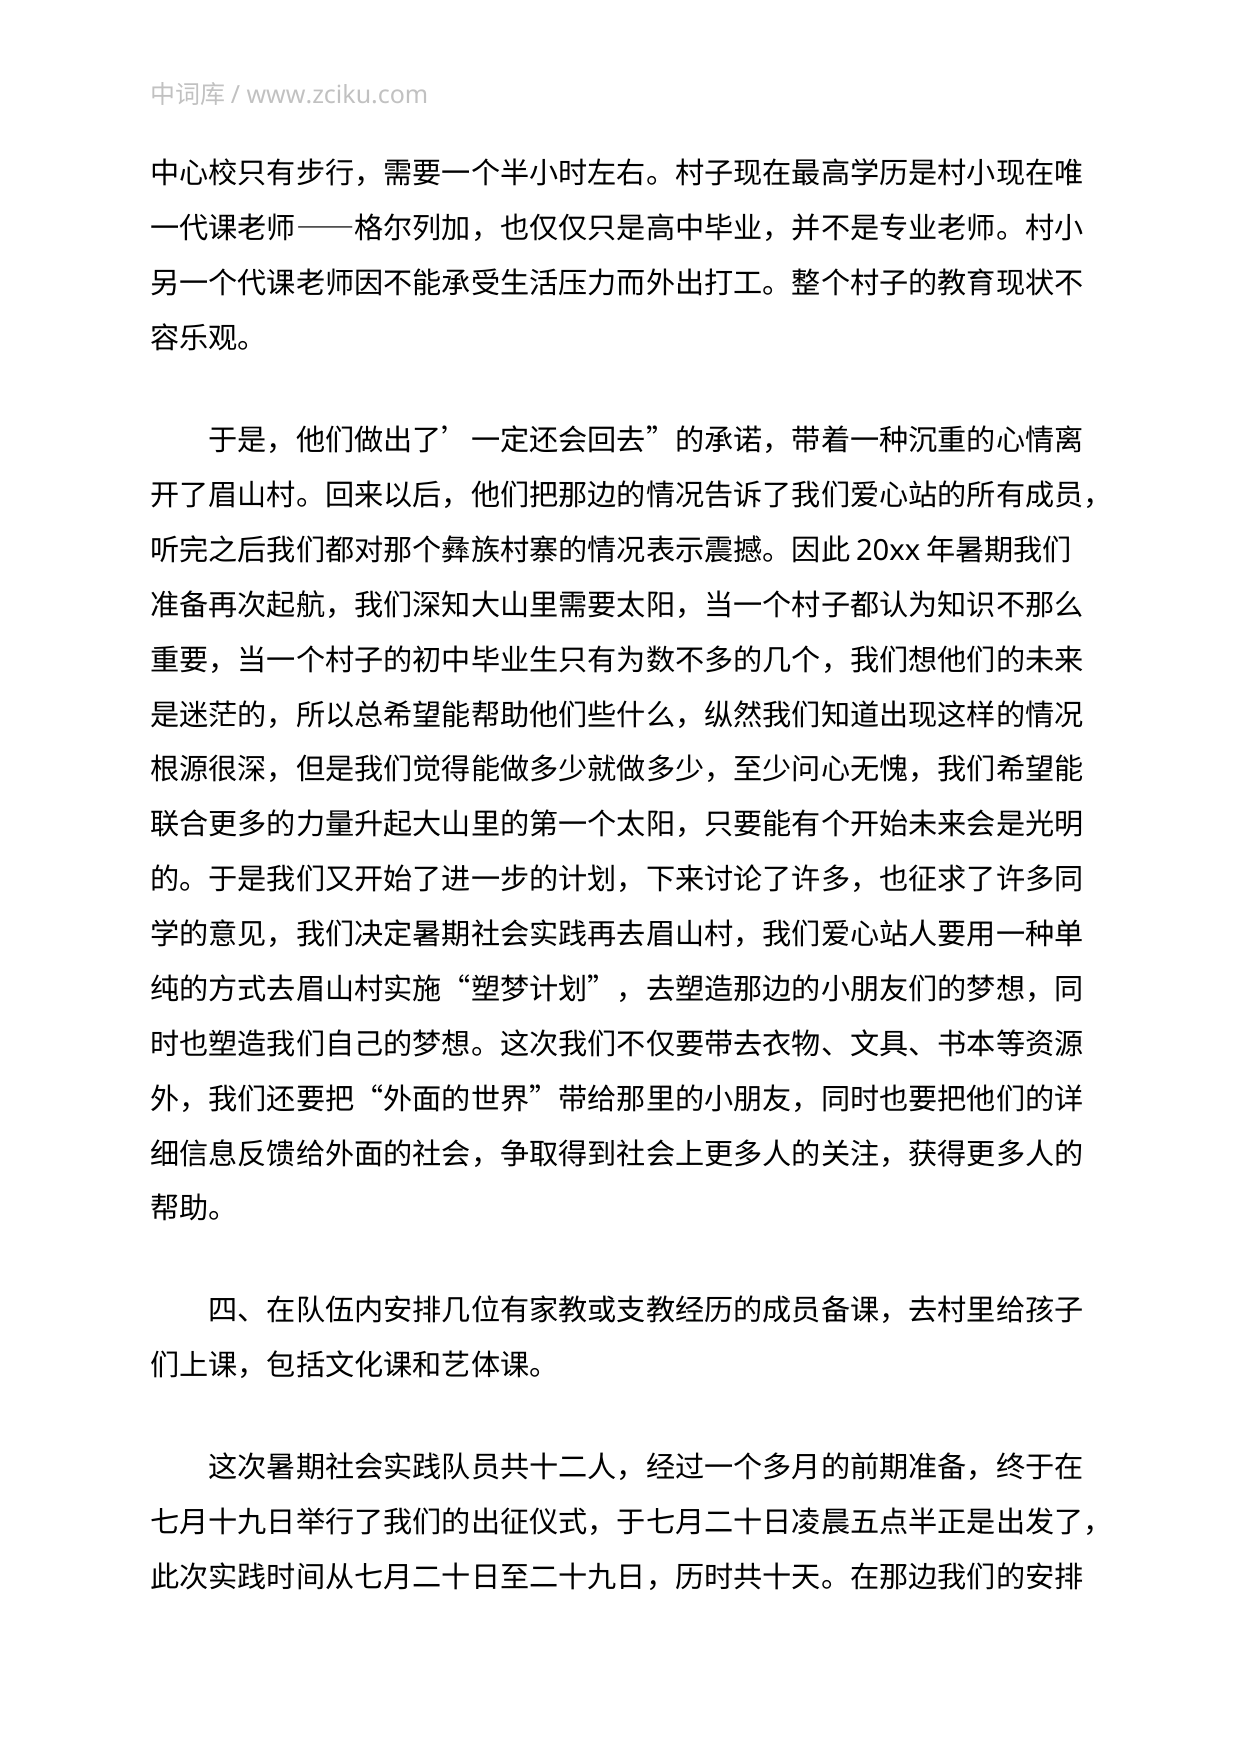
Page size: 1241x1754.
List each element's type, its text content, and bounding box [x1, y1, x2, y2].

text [150, 1443, 1090, 1596]
text 于是，他们做出了’一定还会回去”的承诺，带着一种沉重的心情离开了眉山村。回来以后，他们把那边的情况告诉了我们爱心站的所有成员，听完之后我们都对那个彝族村寨的情况表示震撼。因此20xx年暑期我们准备再次起航，我们深知大山里需要太阳，当一个村子都认为知识不那么重要，当一个村子的初中毕业生只有为数不多的几个，我们想他们的未来是迷茫的，所以总希望能帮助他们些什么，纵然我们知道出现这样的情况根源很深，但是我们觉得能做多少就做多少，至少问心无愧，我们希望能联合更多的力量升起大山里的第一个太阳，只要能有个开始未来会是光明的。于是我们又开始了进一步的计划，下来讨论了许多，也征求了许多同学的意见，我们决定暑期社会实践再去眉山村，我们爱心站人要用一种单纯的方式去眉山村实施“塑梦计划”，去塑造那边的小朋友们的梦想，同时也塑造我们自己的梦想。这次我们不仅要带去衣物、文具、书本等资源外，我们还要把“外面的世界”带给那里的小朋友，同时也要把他们的详细信息反馈给外面的社会，争取得到社会上更多人的关注，获得更多人的帮助。 [150, 416, 1090, 1227]
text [150, 150, 1090, 357]
text 四、在队伍内安排几位有家教或支教经历的成员备课，去村里给孩子们上课，包括文化课和艺体课。 [150, 1287, 1090, 1384]
